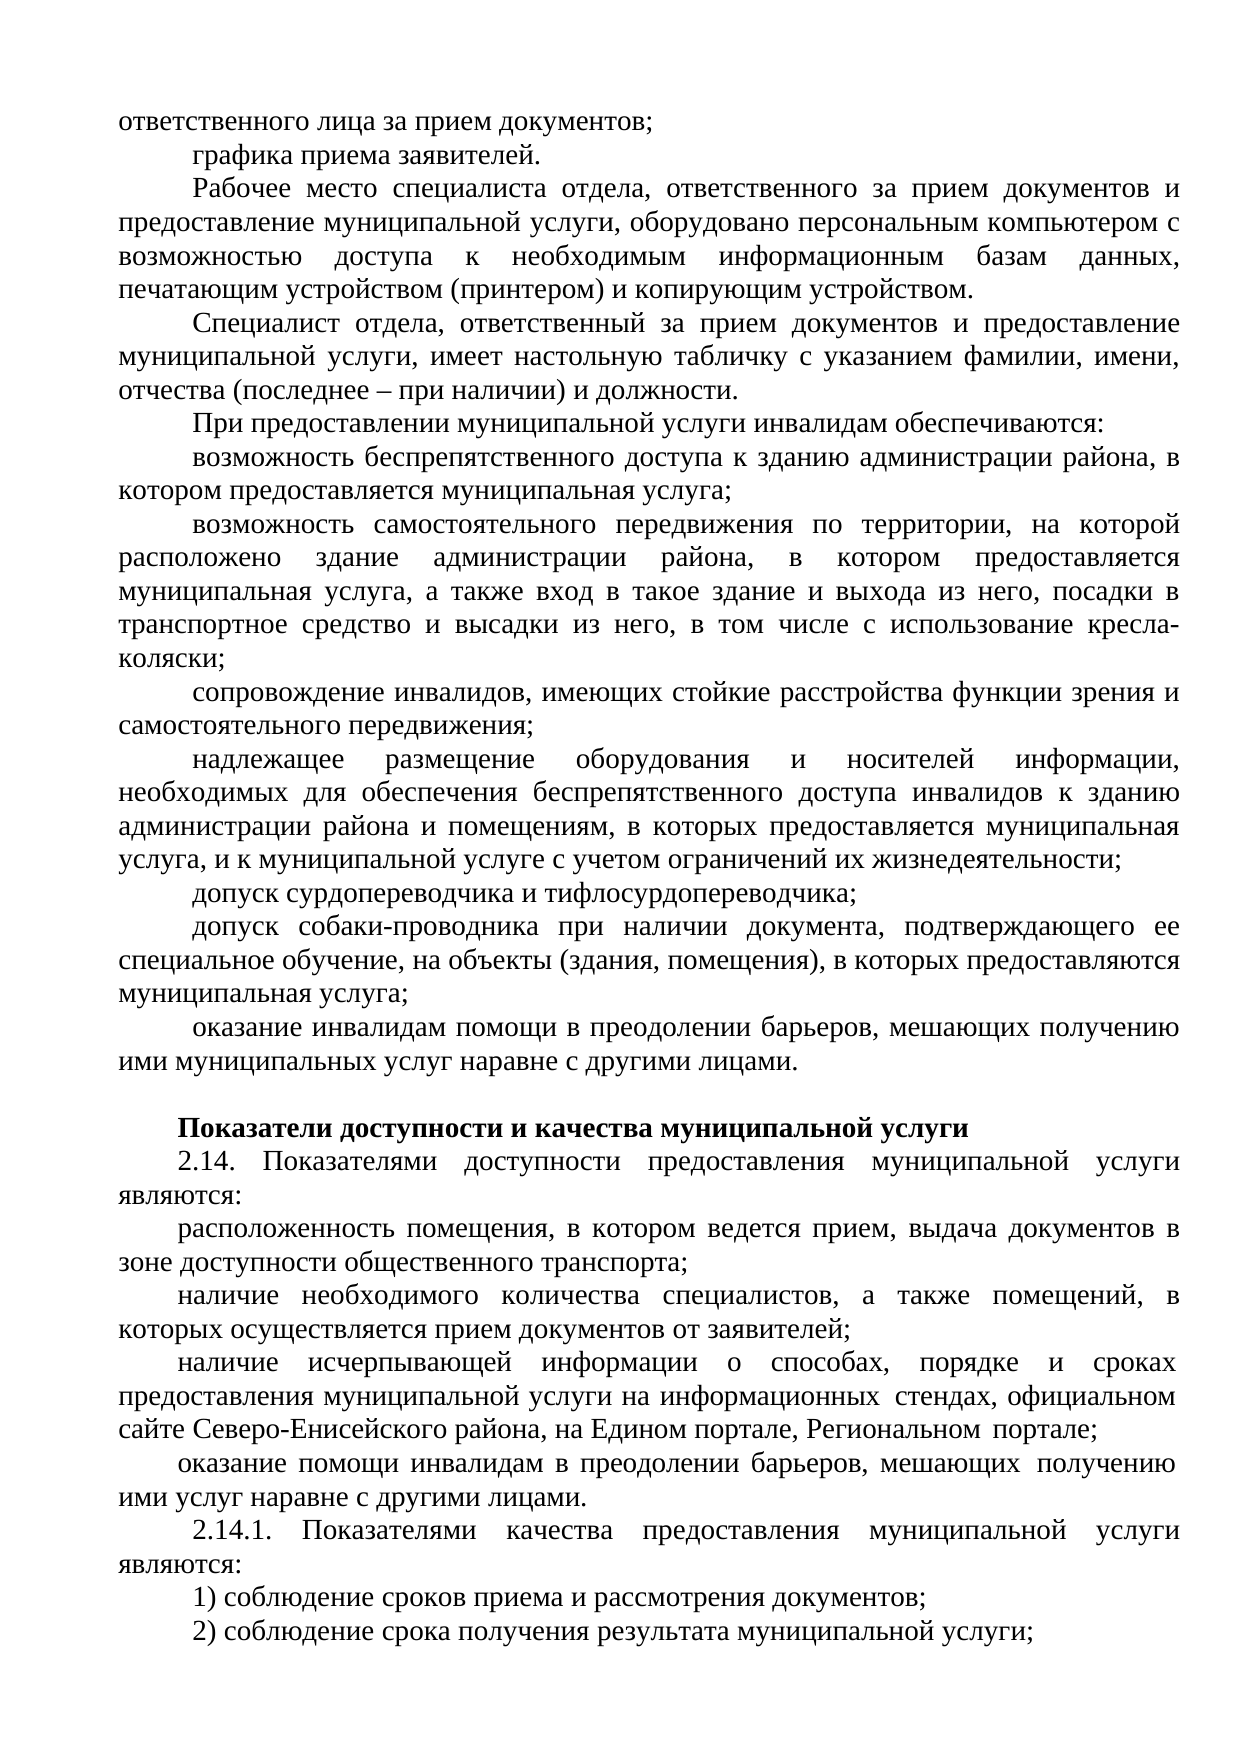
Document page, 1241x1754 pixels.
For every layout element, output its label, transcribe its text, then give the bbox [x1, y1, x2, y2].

text допуск сурдопереводчика и тифлосурдопереводчика; [118, 875, 1181, 908]
text расположенность помещения, в котором ведется прием, выдача документов в зоне доступности общественного транспорта; [118, 1210, 1181, 1277]
text графика приема заявителей. [118, 137, 1181, 171]
text допуск собаки-проводника при наличии документа, подтверждающего ее специальное обучение, на объекты (здания, помещения), в которых предоставляются муниципальная услуга; [118, 908, 1181, 1009]
text 1) соблюдение сроков приема и рассмотрения документов; [118, 1579, 1181, 1613]
text При предоставлении муниципальной услуги инвалидам обеспечиваются: [118, 405, 1181, 439]
text Специалист отдела, ответственный за прием документов и предоставление муниципальной услуги, имеет настольную табличку с указанием фамилии, имени, отчества (последнее – при наличии) и должности. [118, 305, 1181, 405]
text наличие необходимого количества специалистов, а также помещений, в которых осуществляется прием документов от заявителей; [118, 1277, 1181, 1344]
text надлежащее размещение оборудования и носителей информации, необходимых для обеспечения беспрепятственного доступа инвалидов к зданию администрации района и помещениям, в которых предоставляется муниципальная услуга, и к муниципальной услуге с учетом ограничений их жизнедеятельности; [118, 741, 1181, 875]
text оказание инвалидам помощи в преодолении барьеров, мешающих получению ими муниципальных услуг наравне с другими лицами. [118, 1009, 1181, 1076]
text возможность беспрепятственного доступа к зданию администрации района, в котором предоставляется муниципальная услуга; [118, 439, 1181, 506]
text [118, 103, 1181, 137]
text 2.14. Показателями доступности предоставления муниципальной услуги являются: [118, 1143, 1181, 1210]
text сопровождение инвалидов, имеющих стойкие расстройства функции зрения и самостоятельного передвижения; [118, 674, 1181, 741]
text 2.14.1. Показателями качества предоставления муниципальной услуги являются: [118, 1512, 1181, 1579]
text Показатели доступности и качества муниципальной услуги [118, 1110, 1181, 1143]
text оказание помощи инвалидам в преодолении барьеров, мешающих получению ими услуг наравне с другими лицами. [118, 1445, 1176, 1512]
text 2) соблюдение срока получения результата муниципальной услуги; [118, 1613, 1181, 1647]
text Рабочее место специалиста отдела, ответственного за прием документов и предоставление муниципальной услуги, оборудовано персональным компьютером с возможностью доступа к необходимым информационным базам данных, печатающим устройством (принтером) и копирующим устройством. [118, 171, 1181, 305]
text наличие исчерпывающей информации о способах, порядке и сроках предоставления муниципальной услуги на информационных стендах, официальном сайте Северо-Енисейского района, на Едином портале, Региональном портале; [118, 1344, 1176, 1445]
text возможность самостоятельного передвижения по территории, на которой расположено здание администрации района, в котором предоставляется муниципальная услуга, а также вход в такое здание и выхода из него, посадки в транспортное средство и высадки из него, в том числе с использование кресла-коляски; [118, 506, 1181, 674]
